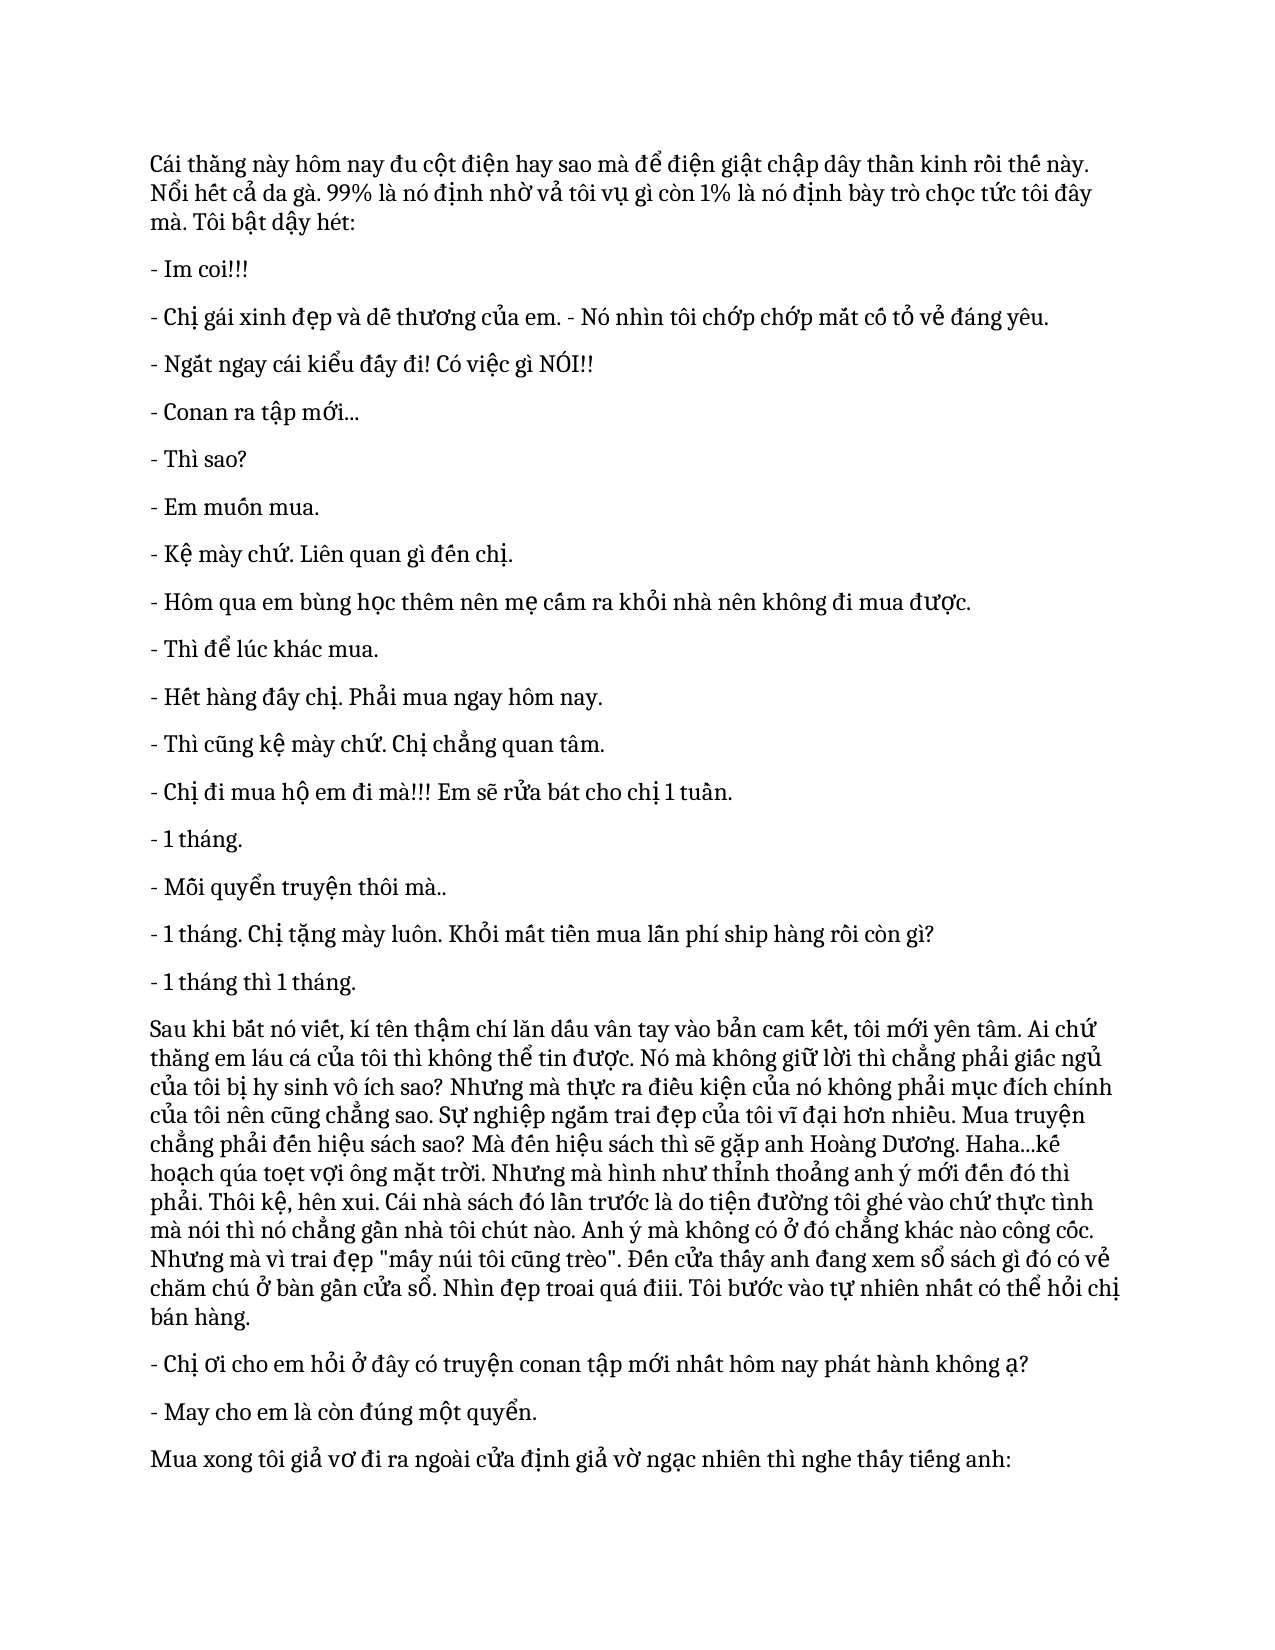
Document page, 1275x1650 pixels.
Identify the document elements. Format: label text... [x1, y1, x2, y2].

text - Kệ mày chứ. Liên quan gì đến chị. [150, 540, 1125, 569]
text - 1 tháng thì 1 tháng. [150, 967, 1125, 996]
text - Im coi!!! [150, 255, 1125, 284]
text - Hôm qua em bùng học thêm nên mẹ cấm ra khỏi nhà nên không đi mua được. [150, 587, 1125, 616]
text - Chị đi mua hộ em đi mà!!! Em sẽ rửa bát cho chị 1 tuần. [150, 777, 1125, 806]
text - May cho em là còn đúng một quyển. [150, 1397, 1125, 1426]
text - Mỗi quyển truyện thôi mà.. [150, 872, 1125, 901]
text - Chị ơi cho em hỏi ở đây có truyện conan tập mới nhất hôm nay phát hành không ạ? [150, 1350, 1125, 1379]
text - Thì cũng kệ mày chứ. Chị chẳng quan tâm. [150, 730, 1125, 759]
text - Conan ra tập mới... [150, 397, 1125, 426]
text - Thì sao? [150, 445, 1125, 474]
text - Chị gái xinh đẹp và dễ thương của em. - Nó nhìn tôi chớp chớp mắt cố tỏ vẻ đáng yêu. [150, 302, 1125, 331]
text - Ngắt ngay cái kiểu đấy đi! Có việc gì NÓI!! [150, 350, 1125, 379]
text Mua xong tôi giả vơ đi ra ngoài cửa định giả vờ ngạc nhiên thì nghe thấy tiếng anh: [150, 1445, 1125, 1474]
text Cái thằng này hôm nay đu cột điện hay sao mà để điện giật chập dây thần kinh rồi thế này. Nổi hết cả da gà. 99% là nó định nhờ vả tôi vụ gì còn 1% là nó định bày trò chọc tức tôi đây mà. Tôi bật dậy hét: [150, 150, 1125, 236]
text - 1 tháng. Chị tặng mày luôn. Khỏi mất tiền mua lẫn phí ship hàng rồi còn gì? [150, 920, 1125, 949]
text - Hết hàng đấy chị. Phải mua ngay hôm nay. [150, 682, 1125, 711]
text Sau khi bắt nó viết, kí tên thậm chí lăn dấu vân tay vào bản cam kết, tôi mới yên tâm. Ai chứ thằng em láu cá của tôi thì không thể tin được. Nó mà không giữ lời thì chẳng phải giấc ngủ của tôi bị hy sinh vô ích sao? Nhưng mà thực ra điều kiện của nó không phải mục đích chính của tôi nên cũng chẳng sao. Sự nghiệp ngắm trai đẹp của tôi vĩ đại hơn nhiều. Mua truyện chẳng phải đến hiệu sách sao? Mà đến hiệu sách thì sẽ gặp anh Hoàng Dương. Haha...kế hoạch qúa toẹt vợi ông mặt trời. Nhưng mà hình như thỉnh thoảng anh ý mới đến đó thì phải. Thôi kệ, hên xui. Cái nhà sách đó lần trước là do tiện đường tôi ghé vào chứ thực tình mà nói thì nó chẳng gần nhà tôi chút nào. Anh ý mà không có ở đó chẳng khác nào công cốc. Nhưng mà vì trai đẹp "mấy núi tôi cũng trèo". Đến cửa thấy anh đang xem sổ sách gì đó có vẻ chăm chú ở bàn gần cửa sổ. Nhìn đẹp troai quá điii. Tôi bước vào tự nhiên nhất có thể hỏi chị bán hàng. [150, 1015, 1125, 1331]
text - 1 tháng. [150, 825, 1125, 854]
text - Em muốn mua. [150, 492, 1125, 521]
text - Thì để lúc khác mua. [150, 635, 1125, 664]
